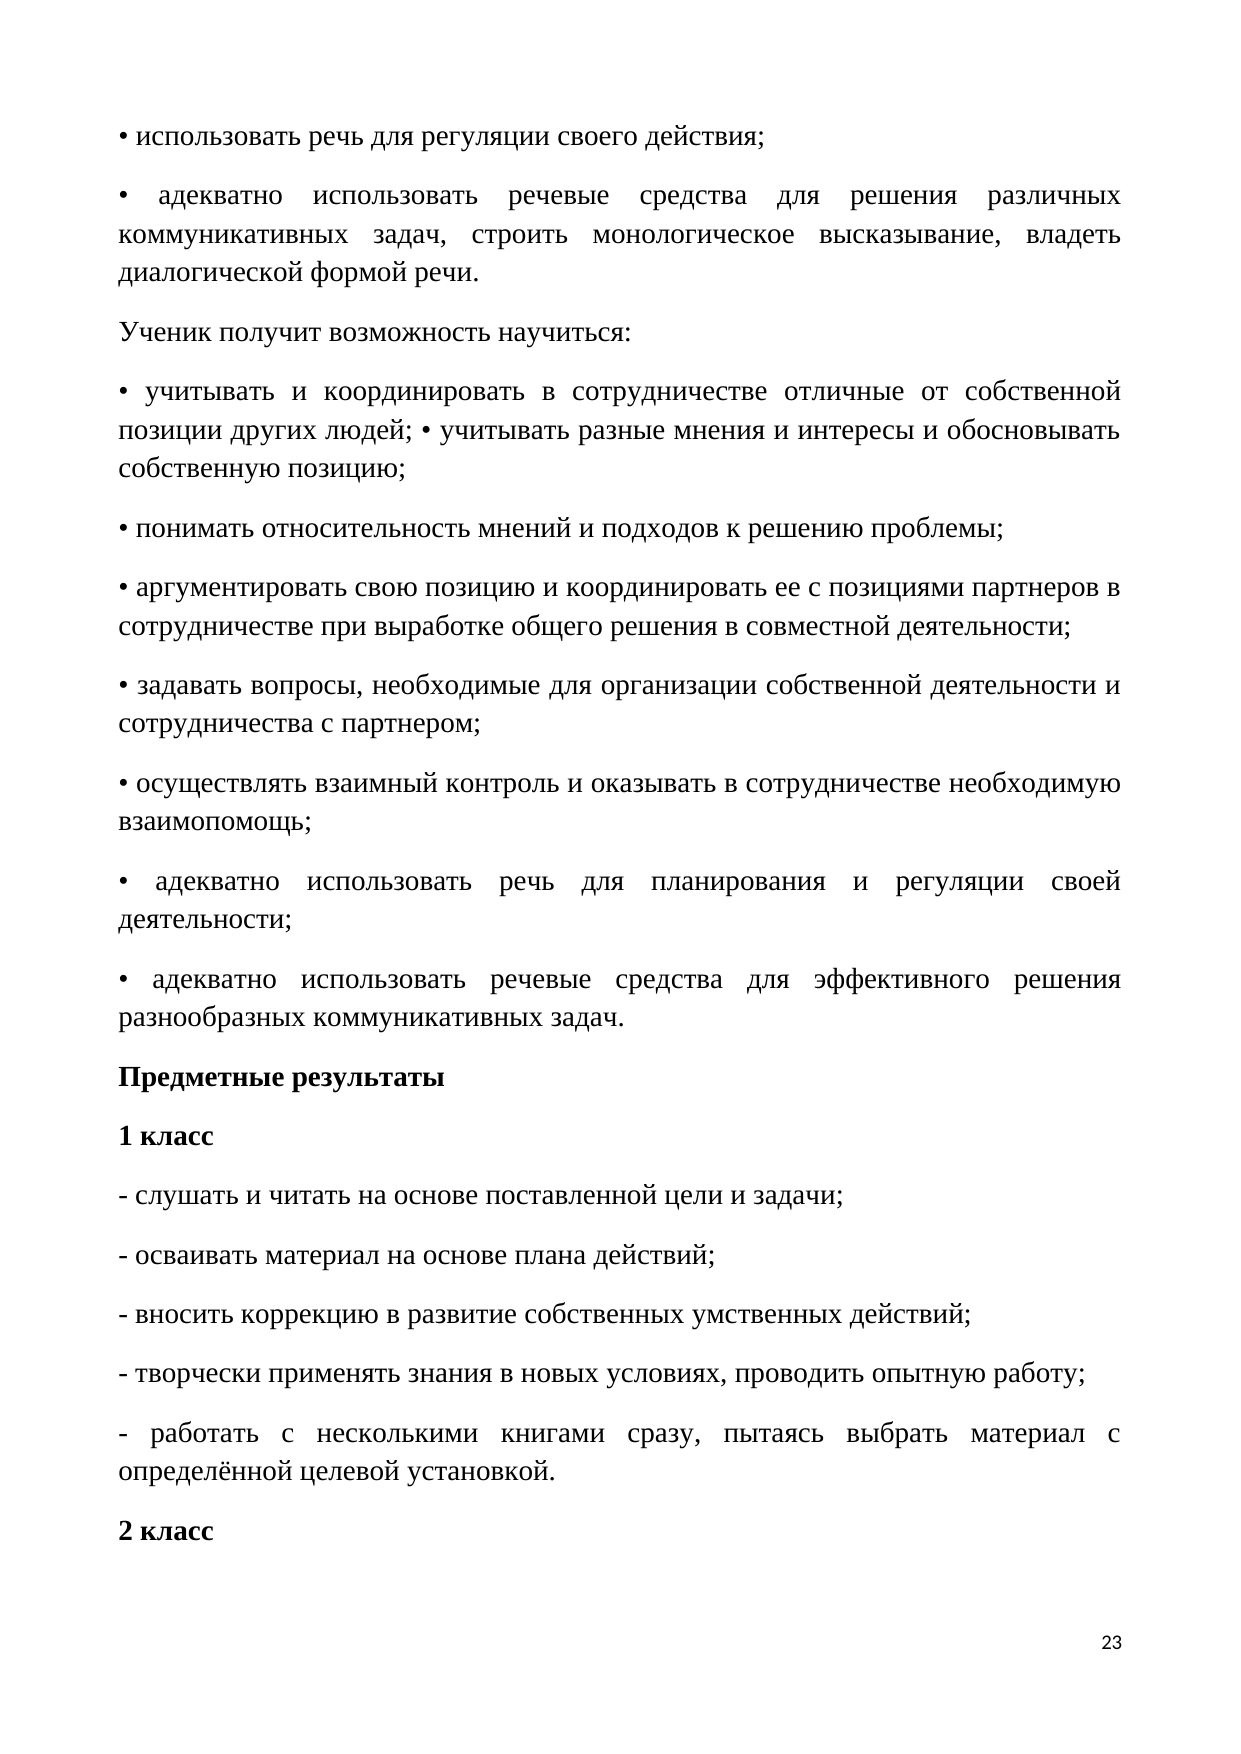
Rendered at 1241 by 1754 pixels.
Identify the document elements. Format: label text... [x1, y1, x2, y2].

text • адекватно использовать речевые средства для решения различных коммуникативных задач, строить монологическое высказывание, владеть диалогической формой речи. [118, 177, 1122, 288]
text Предметные результаты [118, 1059, 1122, 1092]
text • понимать относительность мнений и подходов к решению проблемы; [118, 510, 1122, 543]
text - осваивать материал на основе плана действий; [118, 1237, 1122, 1270]
text • использовать речь для регуляции своего действия; [118, 118, 1122, 152]
text • задавать вопросы, необходимые для организации собственной деятельности и сотрудничества с партнером; [118, 667, 1122, 739]
text - работать с несколькими книгами сразу, пытаясь выбрать материал с определённой целевой установкой. [118, 1415, 1122, 1487]
text • учитывать и координировать в сотрудничестве отличные от собственной позиции других людей; • учитывать разные мнения и интересы и обосновывать собственную позицию; [118, 373, 1122, 484]
text 2 класс [118, 1513, 1122, 1546]
text Ученик получит возможность научиться: [118, 314, 1122, 347]
text - творчески применять знания в новых условиях, проводить опытную работу; [118, 1356, 1122, 1389]
text • адекватно использовать речевые средства для эффективного решения разнообразных коммуникативных задач. [118, 961, 1122, 1033]
text - слушать и читать на основе поставленной цели и задачи; [118, 1177, 1122, 1211]
text • адекватно использовать речь для планирования и регуляции своей деятельности; [118, 863, 1122, 935]
text 1 класс [118, 1118, 1122, 1152]
text • аргументировать свою позицию и координировать ее с позициями партнеров в сотрудничестве при выработке общего решения в совместной деятельности; [118, 569, 1122, 641]
text - вносить коррекцию в развитие собственных умственных действий; [118, 1296, 1122, 1330]
text • осуществлять взаимный контроль и оказывать в сотрудничестве необходимую взаимопомощь; [118, 765, 1122, 837]
